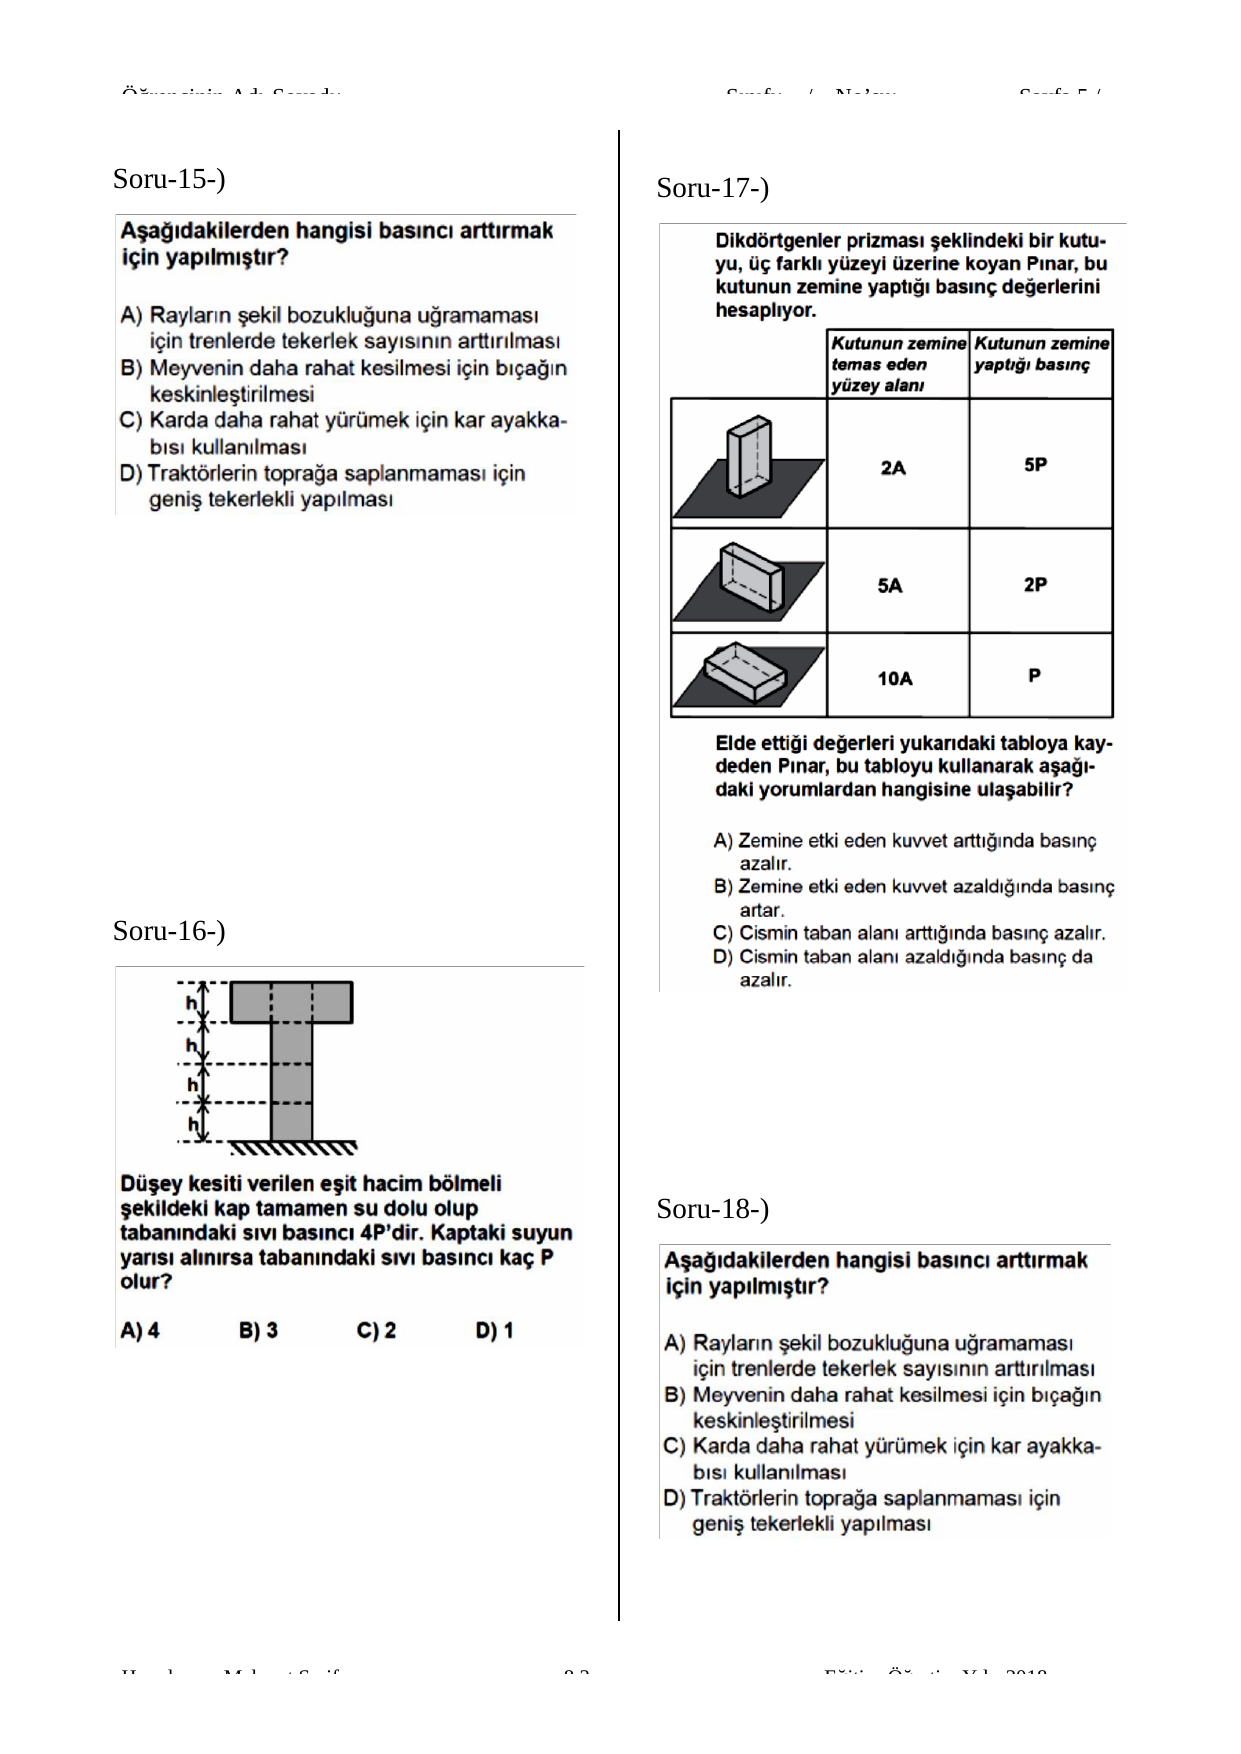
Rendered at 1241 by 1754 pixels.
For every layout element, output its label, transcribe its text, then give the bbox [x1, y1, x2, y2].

text Soru-15-) [112, 161, 584, 194]
picture [115, 966, 585, 1348]
picture [659, 1244, 1111, 1539]
text Soru-18-) [656, 1191, 1140, 1225]
text Soru-16-) [112, 913, 584, 947]
picture [659, 223, 1127, 992]
text Soru-17-) [656, 170, 1140, 204]
picture [115, 214, 577, 515]
